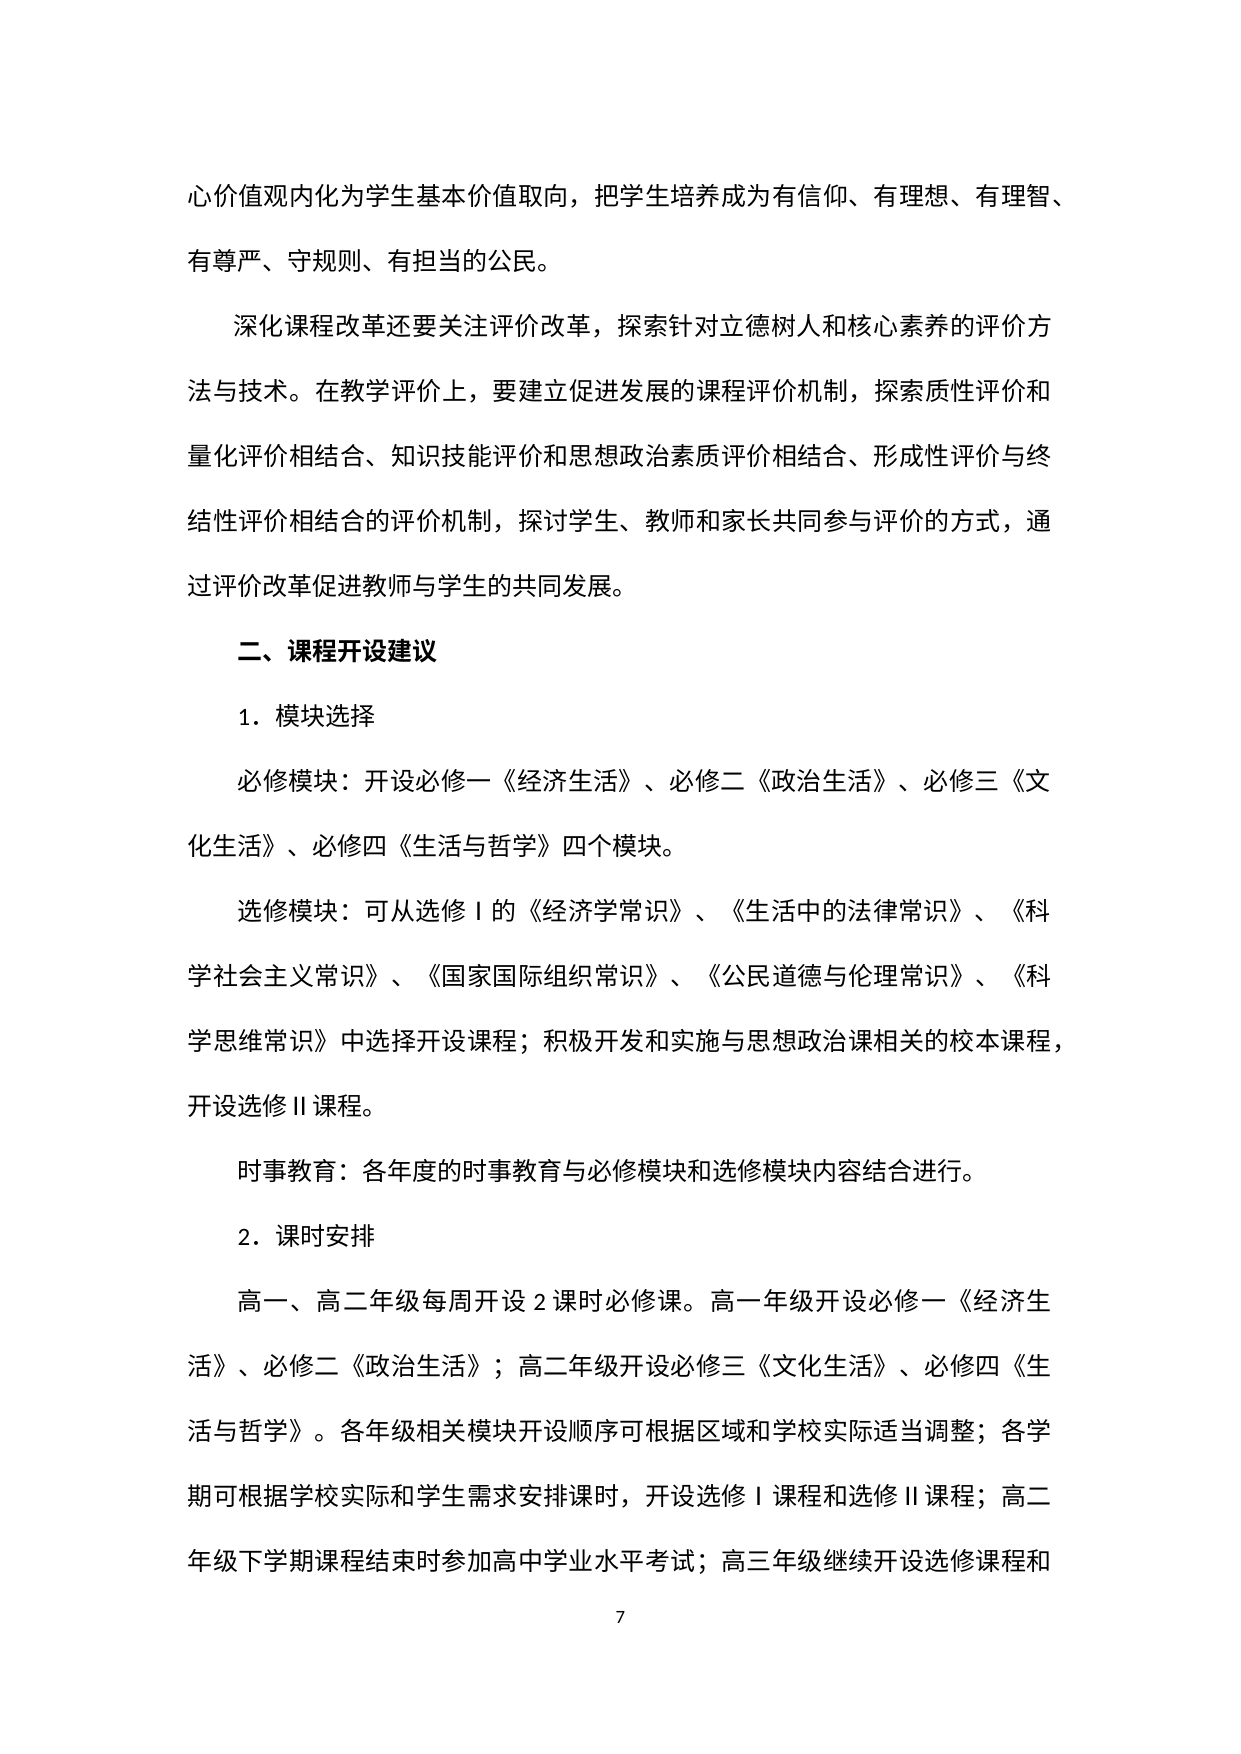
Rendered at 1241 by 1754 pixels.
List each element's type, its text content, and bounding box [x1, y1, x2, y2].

text 时事教育：各年度的时事教育与必修模块和选修模块内容结合进行。 [187, 1137, 1053, 1202]
text 选修模块：可从选修Ⅰ的《经济学常识》、《生活中的法律常识》、《科学社会主义常识》、《国家国际组织常识》、《公民道德与伦理常识》、《科学思维常识》中选择开设课程；积极开发和实施与思想政治课相关的校本课程，开设选修Ⅱ课程。 [187, 877, 1053, 1137]
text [187, 162, 1053, 292]
text 深化课程改革还要关注评价改革，探索针对立德树人和核心素养的评价方法与技术。在教学评价上，要建立促进发展的课程评价机制，探索质性评价和量化评价相结合、知识技能评价和思想政治素质评价相结合、形成性评价与终结性评价相结合的评价机制，探讨学生、教师和家长共同参与评价的方式，通过评价改革促进教师与学生的共同发展。 [187, 292, 1053, 617]
text 2．课时安排 [187, 1202, 1053, 1267]
text 1．模块选择 [187, 682, 1053, 747]
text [187, 1267, 1053, 1592]
text 二、课程开设建议 [187, 617, 1053, 682]
text 必修模块：开设必修一《经济生活》、必修二《政治生活》、必修三《文化生活》、必修四《生活与哲学》四个模块。 [187, 747, 1053, 877]
